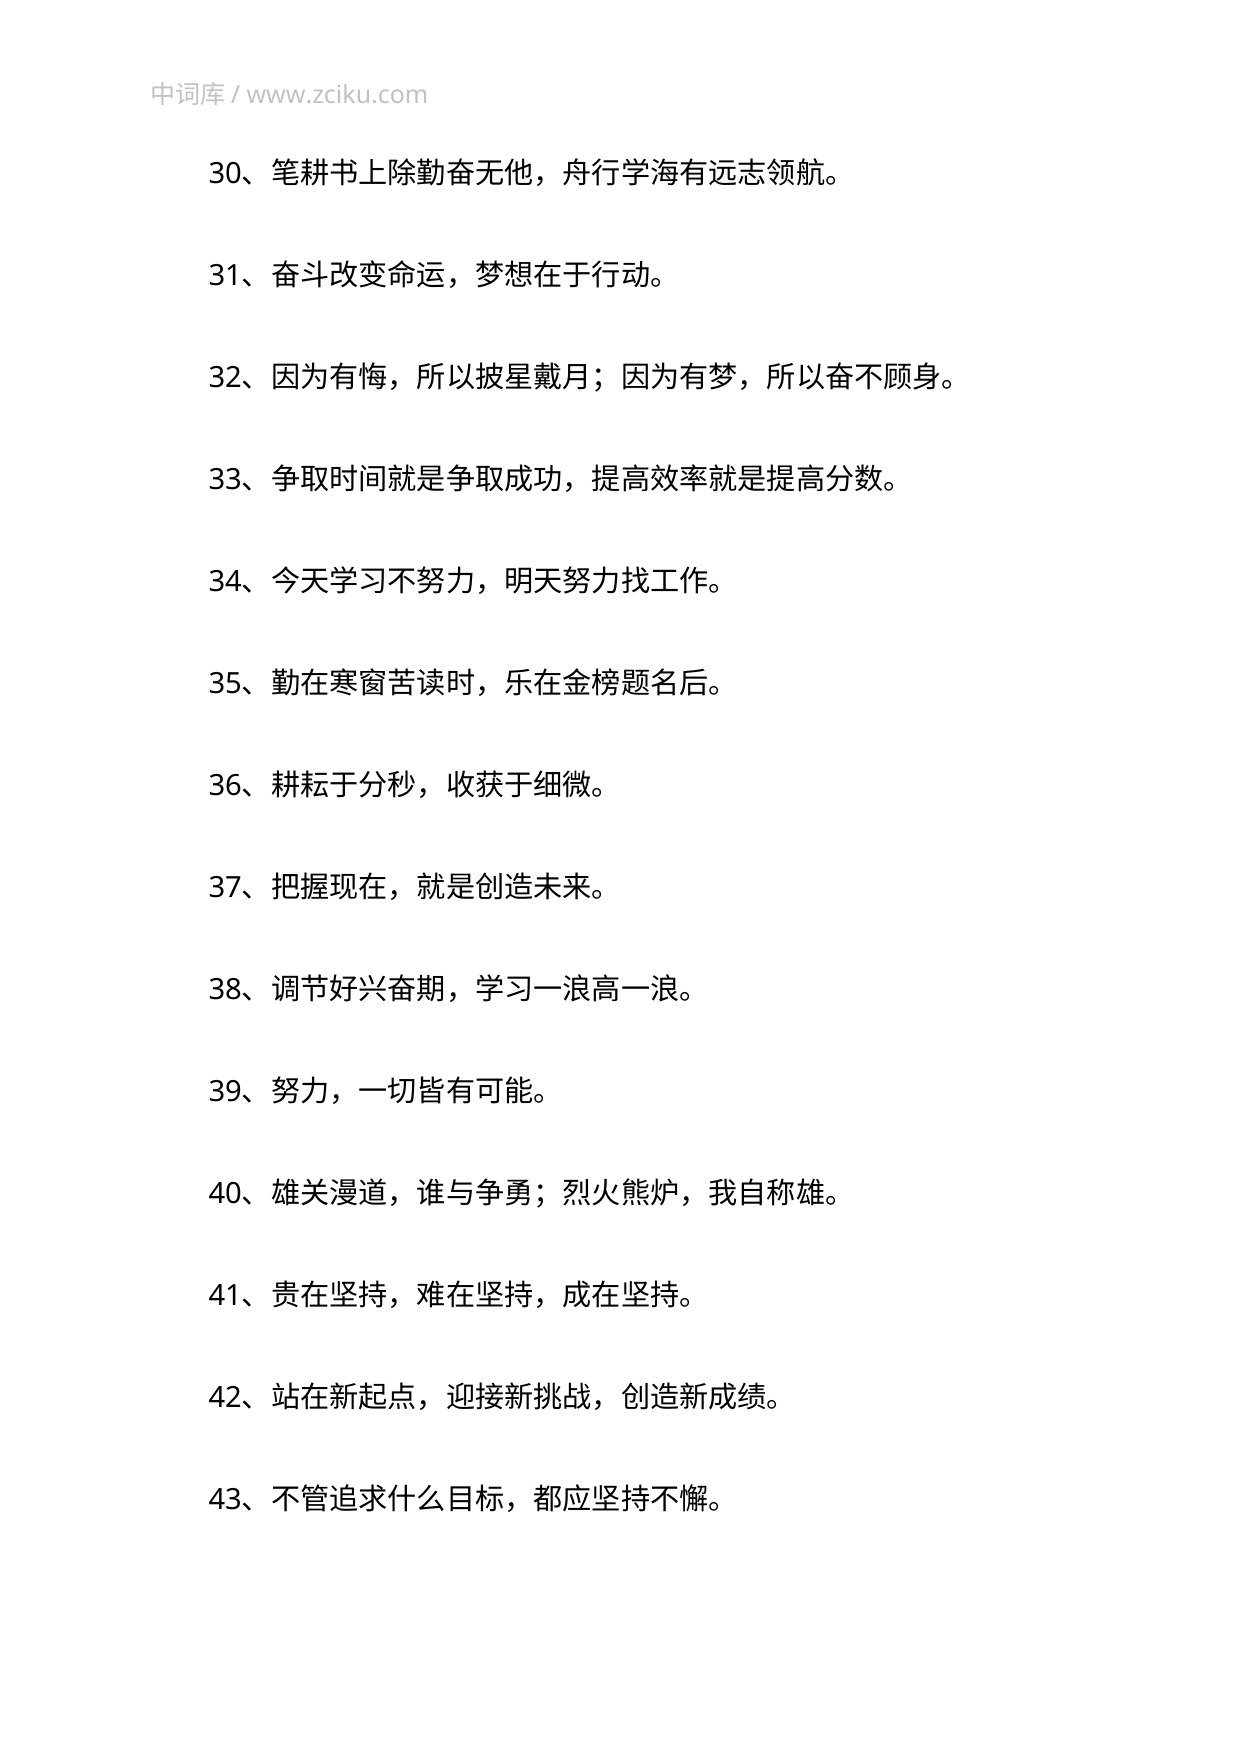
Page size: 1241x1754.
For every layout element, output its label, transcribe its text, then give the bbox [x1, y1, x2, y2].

text 41、贵在坚持，难在坚持，成在坚持。 [150, 1272, 1090, 1314]
text 32、因为有悔，所以披星戴月；因为有梦，所以奋不顾身。 [150, 354, 1090, 396]
text 40、雄关漫道，谁与争勇；烈火熊炉，我自称雄。 [150, 1170, 1090, 1212]
text 34、今天学习不努力，明天努力找工作。 [150, 558, 1090, 600]
text 42、站在新起点，迎接新挑战，创造新成绩。 [150, 1374, 1090, 1416]
text 36、耕耘于分秒，收获于细微。 [150, 762, 1090, 804]
text 38、调节好兴奋期，学习一浪高一浪。 [150, 966, 1090, 1008]
text 37、把握现在，就是创造未来。 [150, 864, 1090, 906]
text 30、笔耕书上除勤奋无他，舟行学海有远志领航。 [150, 150, 1090, 192]
text 33、争取时间就是争取成功，提高效率就是提高分数。 [150, 456, 1090, 498]
text 43、不管追求什么目标，都应坚持不懈。 [150, 1476, 1090, 1518]
text 35、勤在寒窗苦读时，乐在金榜题名后。 [150, 660, 1090, 702]
text 31、奋斗改变命运，梦想在于行动。 [150, 252, 1090, 294]
text 39、努力，一切皆有可能。 [150, 1068, 1090, 1110]
